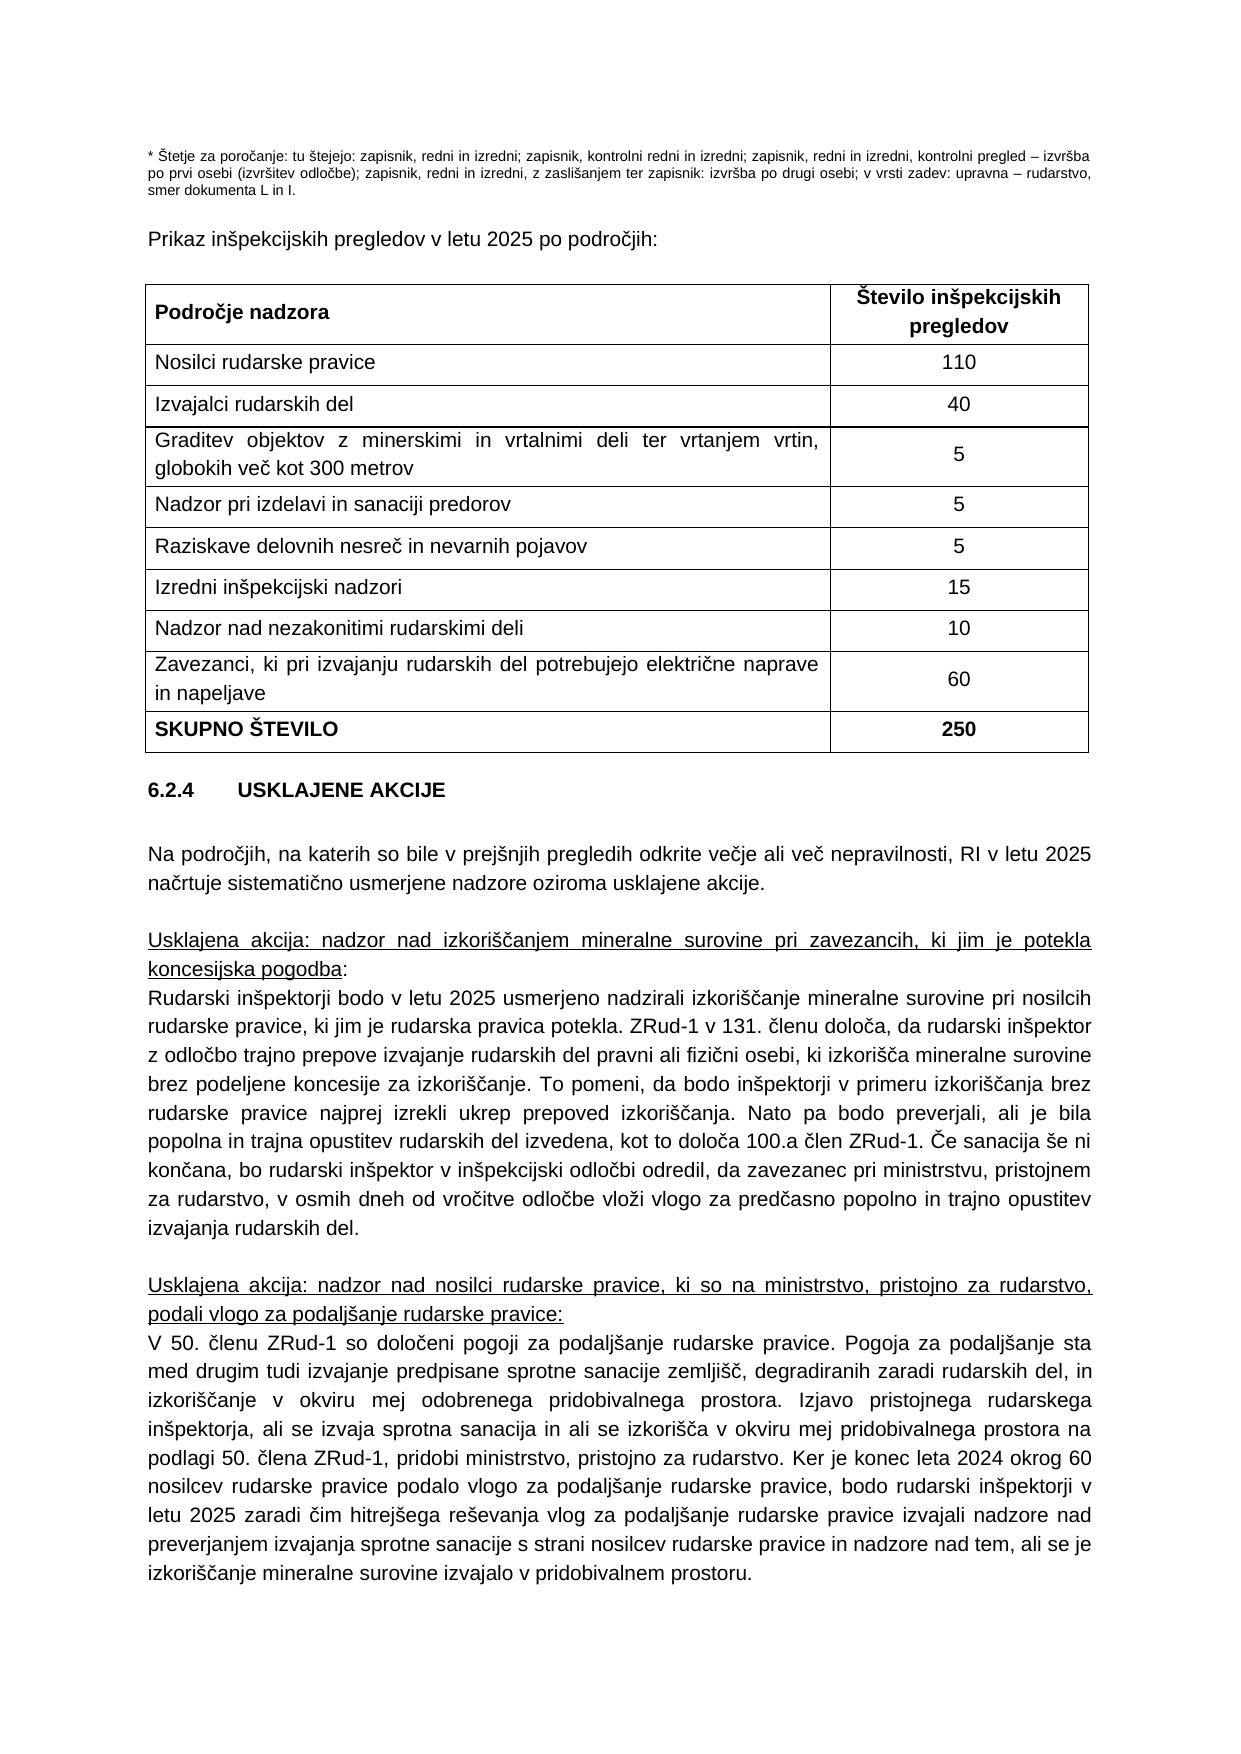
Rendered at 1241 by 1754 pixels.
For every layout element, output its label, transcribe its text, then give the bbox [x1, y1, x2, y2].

table_cell Raziskave delovnih nesreč in nevarnih pojavov [146, 528, 830, 568]
text Usklajena akcija: nadzor nad nosilci rudarske pravice, ki so na ministrstvo, pristojno za rudarstvo, podali vlogo za podaljšanje rudarske pravice: [148, 1295, 1093, 1326]
table_cell 40 [831, 386, 1088, 426]
table_cell 15 [831, 570, 1088, 610]
subtitle USKLAJENE AKCIJE [148, 778, 1093, 802]
table_cell 5 [831, 428, 1088, 486]
table_header Število inšpekcijskih pregledov [831, 285, 1088, 344]
text Usklajena akcija: nadzor nad nosilci rudarske pravice, ki so na ministrstvo, pristojno za rudarstvo, podali vlogo za podaljšanje rudarske pravice: [148, 1273, 1093, 1294]
table_cell 60 [831, 652, 1088, 711]
table_cell 10 [831, 611, 1088, 651]
table_cell 110 [831, 345, 1088, 385]
text V 50. členu ZRud-1 so določeni pogoji za podaljšanje rudarske pravice. Pogoja za podaljšanje sta med drugim tudi izvajanje predpisane sprotne sanacije zemljišč, degradiranih zaradi rudarskih del, in izkoriščanje v okviru mej odobrenega pridobivalnega prostora. Izjavo pristojnega rudarskega inšpektorja, ali se izvaja sprotna sanacija in ali se izkorišča v okviru mej pridobivalnega prostora na podlagi 50. člena ZRud-1, pridobi ministrstvo, pristojno za rudarstvo. Ker je konec leta 2024 okrog 60 nosilcev rudarske pravice podalo vlogo za podaljšanje rudarske pravice, bodo rudarski inšpektorji v letu 2025 zaradi čim hitrejšega reševanja vlog za podaljšanje rudarske pravice izvajali nadzore nad preverjanjem izvajanja sprotne sanacije s strani nosilcev rudarske pravice in nadzore nad tem, ali se je izkoriščanje mineralne surovine izvajalo v pridobivalnem prostoru. [148, 1331, 1093, 1584]
table_cell Nadzor nad nezakonitimi rudarskimi deli [146, 611, 830, 651]
table_cell 5 [831, 528, 1088, 568]
table_cell 250 [831, 712, 1088, 752]
table_cell Nadzor pri izdelavi in sanaciji predorov [146, 487, 830, 527]
table_cell Izredni inšpekcijski nadzori [146, 570, 830, 610]
table_cell Izvajalci rudarskih del [146, 386, 830, 426]
table_cell Zavezanci, ki pri izvajanju rudarskih del potrebujejo električne naprave in napeljave [146, 652, 830, 711]
text Usklajena akcija: nadzor nad izkoriščanjem mineralne surovine pri zavezancih, ki jim je potekla koncesijska pogodba: [148, 928, 1093, 981]
table_cell Nosilci rudarske pravice [146, 345, 830, 385]
text Na področjih, na katerih so bile v prejšnjih pregledih odkrite večje ali več nepravilnosti, RI v letu 2025 načrtuje sistematično usmerjene nadzore oziroma usklajene akcije. [148, 842, 1093, 894]
table_header Področje nadzora [146, 285, 830, 344]
text * Štetje za poročanje: tu štejejo: zapisnik, redni in izredni; zapisnik, kontrolni redni in izredni; zapisnik, redni in izredni, kontrolni pregled – izvršba po prvi osebi (izvršitev odločbe); zapisnik, redni in izredni, z zaslišanjem ter zapisnik: izvršba po drugi osebi; v vrsti zadev: upravna – rudarstvo, smer dokumenta L in I. [148, 148, 1093, 198]
text Rudarski inšpektorji bodo v letu 2025 usmerjeno nadzirali izkoriščanje mineralne surovine pri nosilcih rudarske pravice, ki jim je rudarska pravica potekla. ZRud-1 v 131. členu določa, da rudarski inšpektor z odločbo trajno prepove izvajanje rudarskih del pravni ali fizični osebi, ki izkorišča mineralne surovine brez podeljene koncesije za izkoriščanje. To pomeni, da bodo inšpektorji v primeru izkoriščanja brez rudarske pravice najprej izrekli ukrep prepoved izkoriščanja. Nato pa bodo preverjali, ali je bila popolna in trajna opustitev rudarskih del izvedena, kot to določa 100.a člen ZRud-1. Če sanacija še ni končana, bo rudarski inšpektor v inšpekcijski odločbi odredil, da zavezanec pri ministrstvu, pristojnem za rudarstvo, v osmih dneh od vročitve odločbe vloži vlogo za predčasno popolno in trajno opustitev izvajanja rudarskih del. [148, 986, 1093, 1239]
table_cell SKUPNO ŠTEVILO [146, 712, 830, 752]
table_cell Graditev objektov z minerskimi in vrtalnimi deli ter vrtanjem vrtin, globokih več kot 300 metrov [146, 428, 830, 486]
table_cell 5 [831, 487, 1088, 527]
text Prikaz inšpekcijskih pregledov v letu 2025 po področjih: [148, 227, 1093, 251]
